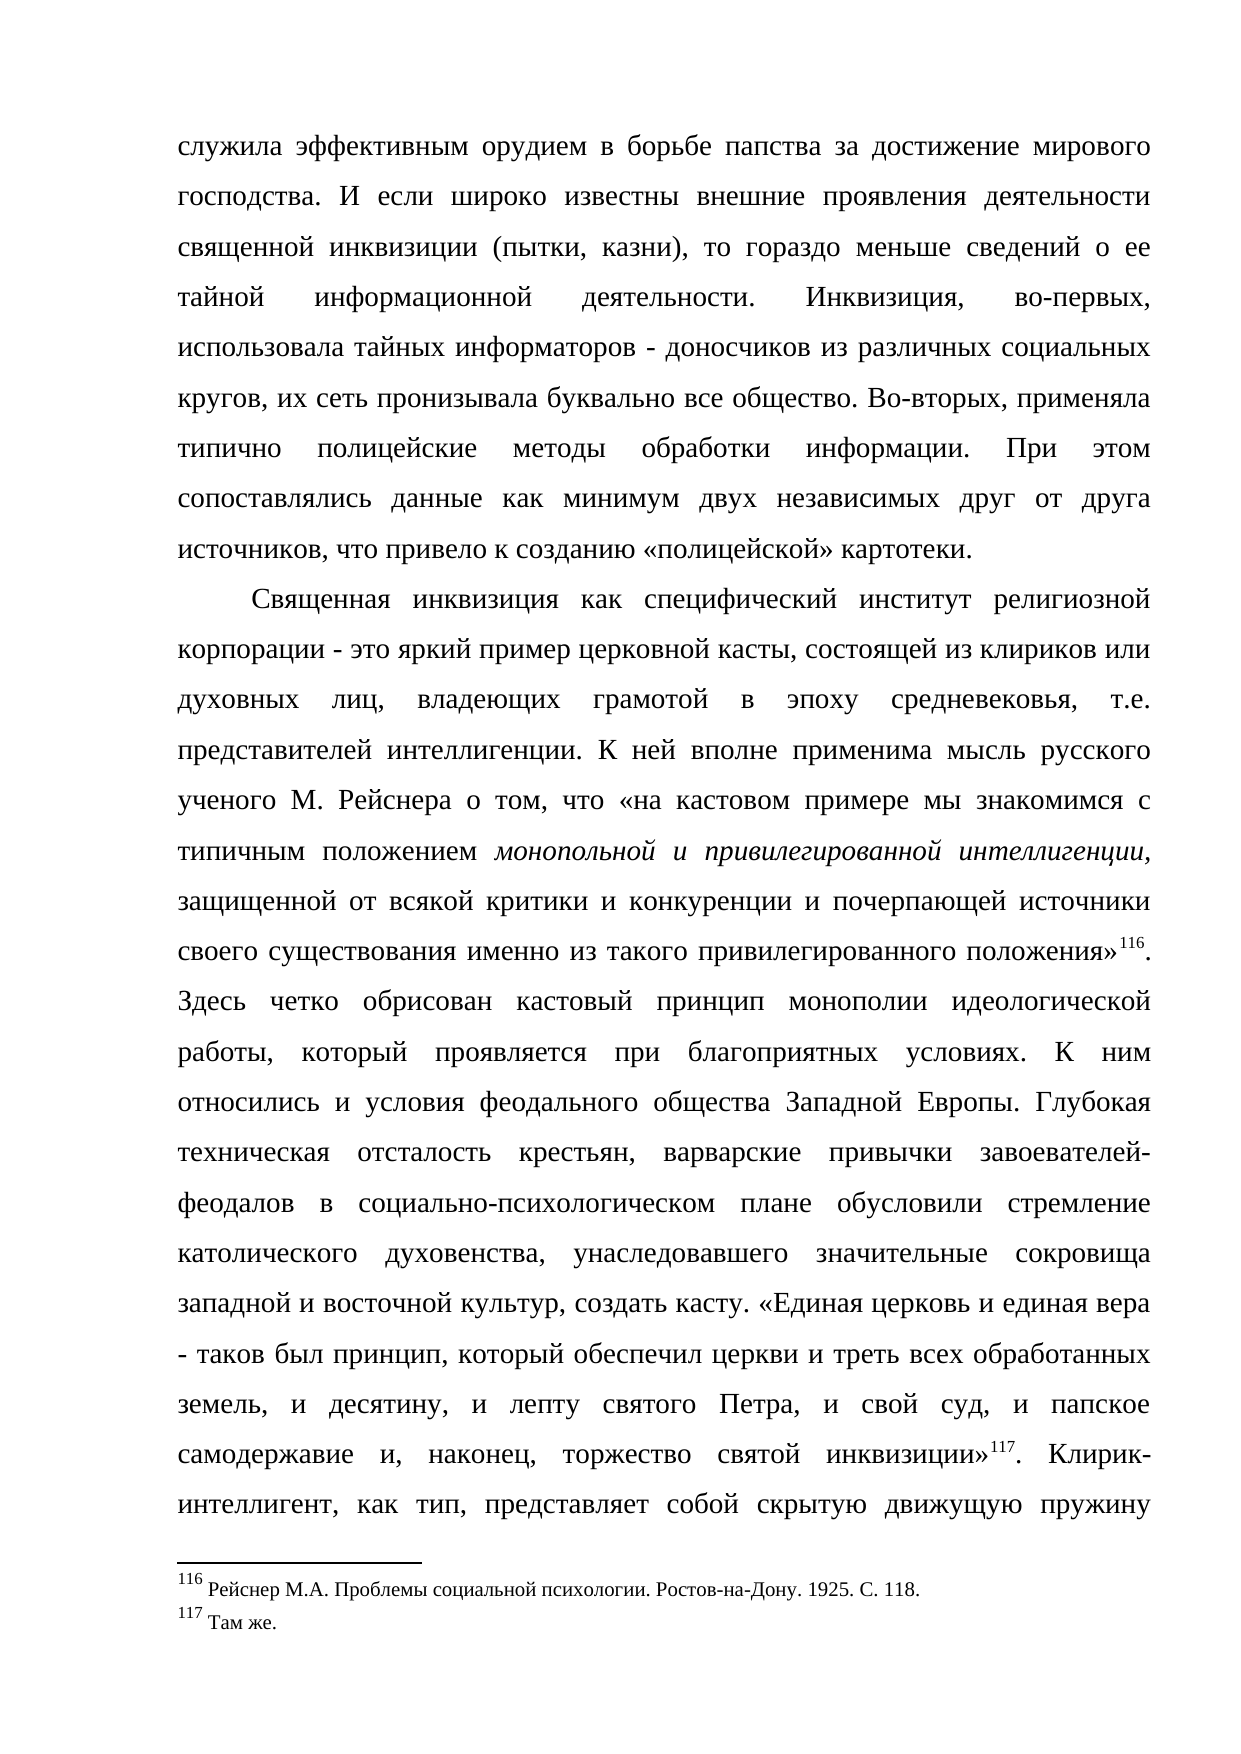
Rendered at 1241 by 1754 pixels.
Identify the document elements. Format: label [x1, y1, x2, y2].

text [177, 128, 1152, 564]
text [177, 581, 1152, 1520]
